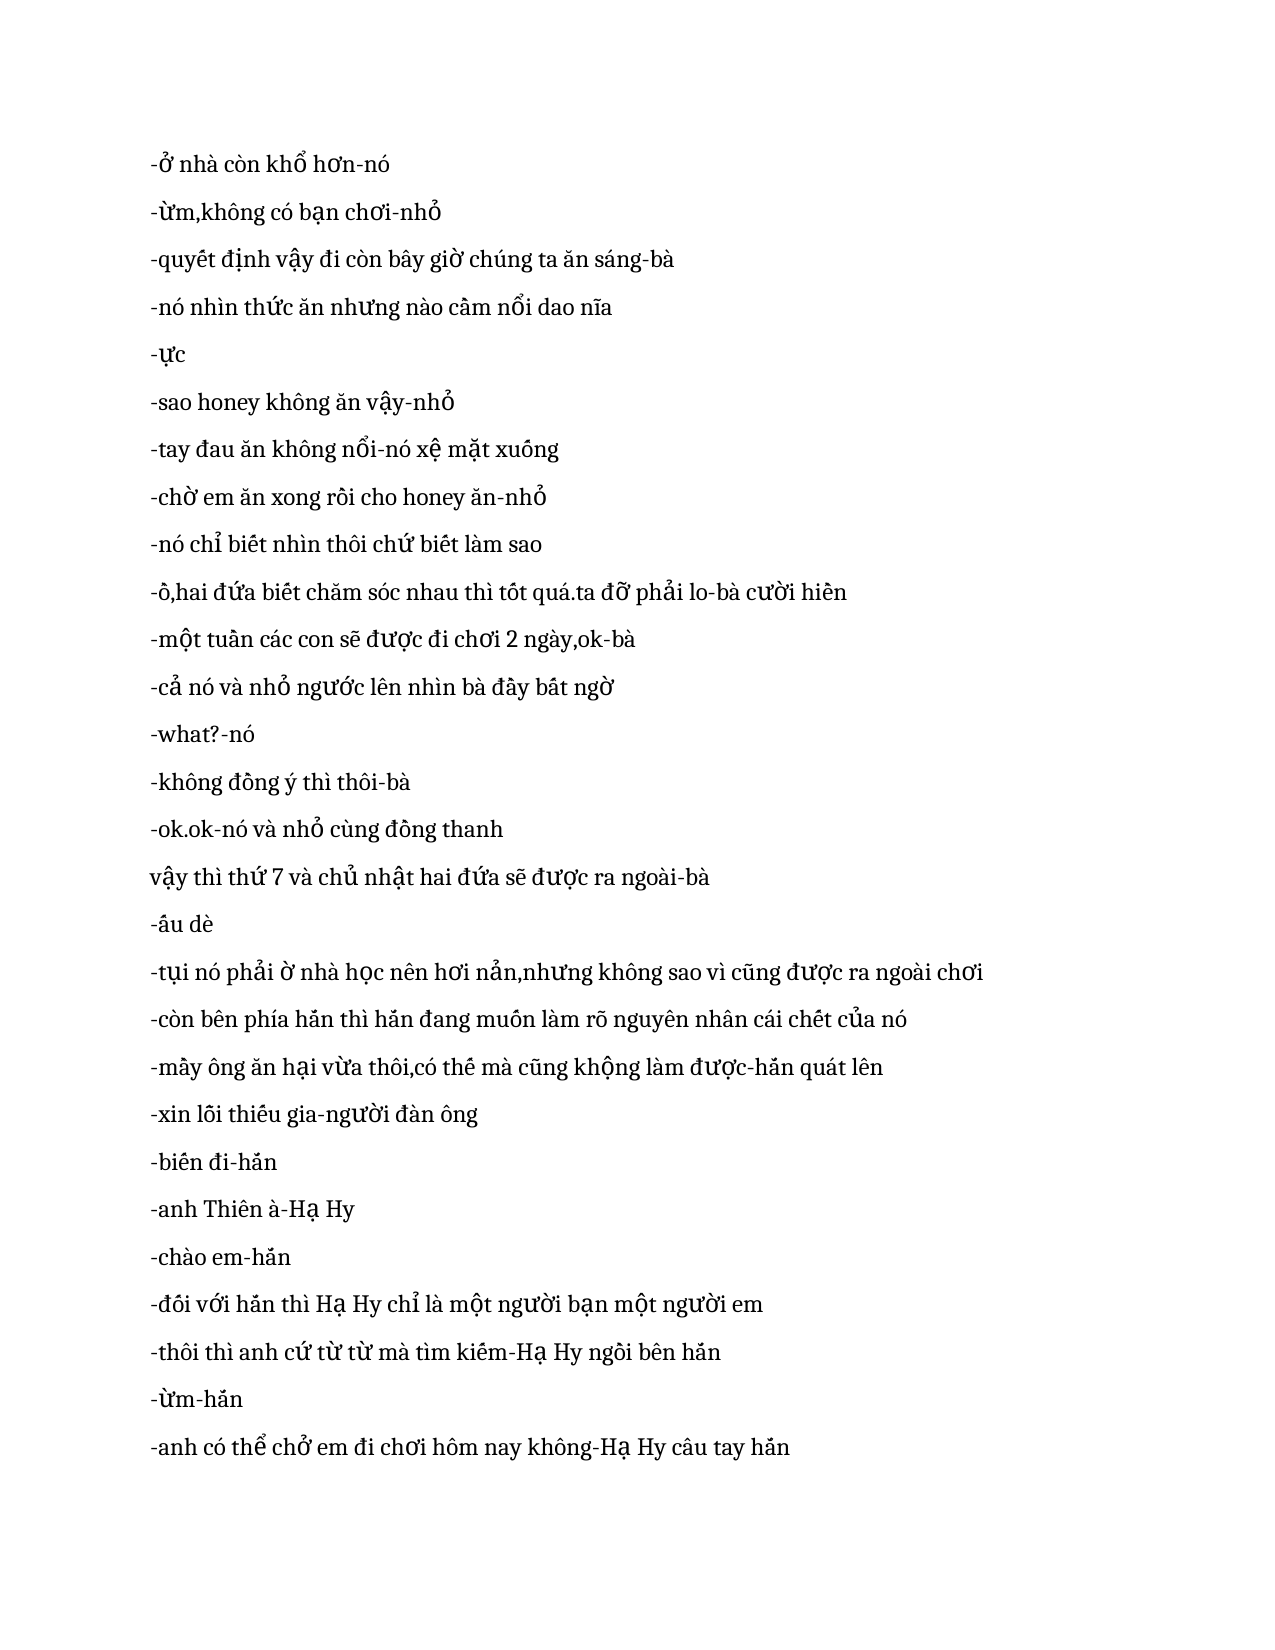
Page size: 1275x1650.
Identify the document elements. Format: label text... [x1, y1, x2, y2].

text -tụi nó phải ờ nhà học nên hơi nản,nhưng không sao vì cũng được ra ngoài chơi [150, 957, 1125, 986]
text -nó chỉ biết nhìn thôi chứ biết làm sao [150, 530, 1125, 559]
text -ực [150, 340, 1125, 369]
text -biến đi-hắn [150, 1147, 1125, 1176]
text -ồ,hai đứa biết chăm sóc nhau thì tốt quá.ta đỡ phải lo-bà cười hiền [150, 577, 1125, 606]
text -mầy ông ăn hại vừa thôi,có thế mà cũng khộng làm được-hắn quát lên [150, 1052, 1125, 1081]
text -what?-nó [150, 720, 1125, 749]
text -xin lỗi thiếu gia-người đàn ông [150, 1100, 1125, 1129]
text -một tuần các con sẽ được đi chơi 2 ngày,ok-bà [150, 625, 1125, 654]
text -ừm-hắn [150, 1385, 1125, 1414]
text -chào em-hắn [150, 1242, 1125, 1271]
text -anh Thiên à-Hạ Hy [150, 1195, 1125, 1224]
text -ấu dè [150, 910, 1125, 939]
text -quyết định vậy đi còn bây giờ chúng ta ăn sáng-bà [150, 245, 1125, 274]
text -không đồng ý thì thôi-bà [150, 767, 1125, 796]
text -chờ em ăn xong rồi cho honey ăn-nhỏ [150, 482, 1125, 511]
text -ok.ok-nó và nhỏ cùng đồng thanh [150, 815, 1125, 844]
text -ở nhà còn khổ hơn-nó [150, 150, 1125, 179]
text -nó nhìn thức ăn nhưng nào cầm nổi dao nĩa [150, 292, 1125, 321]
text -đối với hắn thì Hạ Hy chỉ là một người bạn một người em [150, 1290, 1125, 1319]
text -sao honey không ăn vậy-nhỏ [150, 387, 1125, 416]
text -ừm,không có bạn chơi-nhỏ [150, 197, 1125, 226]
text vậy thì thứ 7 và chủ nhật hai đứa sẽ được ra ngoài-bà [150, 862, 1125, 891]
text -anh có thể chở em đi chơi hôm nay không-Hạ Hy câu tay hắn [150, 1432, 1125, 1461]
text -còn bên phía hắn thì hắn đang muốn làm rõ nguyên nhân cái chết của nó [150, 1005, 1125, 1034]
text -tay đau ăn không nổi-nó xệ mặt xuống [150, 435, 1125, 464]
text -cả nó và nhỏ ngước lên nhìn bà đầy bất ngờ [150, 672, 1125, 701]
text -thôi thì anh cứ từ từ mà tìm kiếm-Hạ Hy ngồi bên hắn [150, 1337, 1125, 1366]
